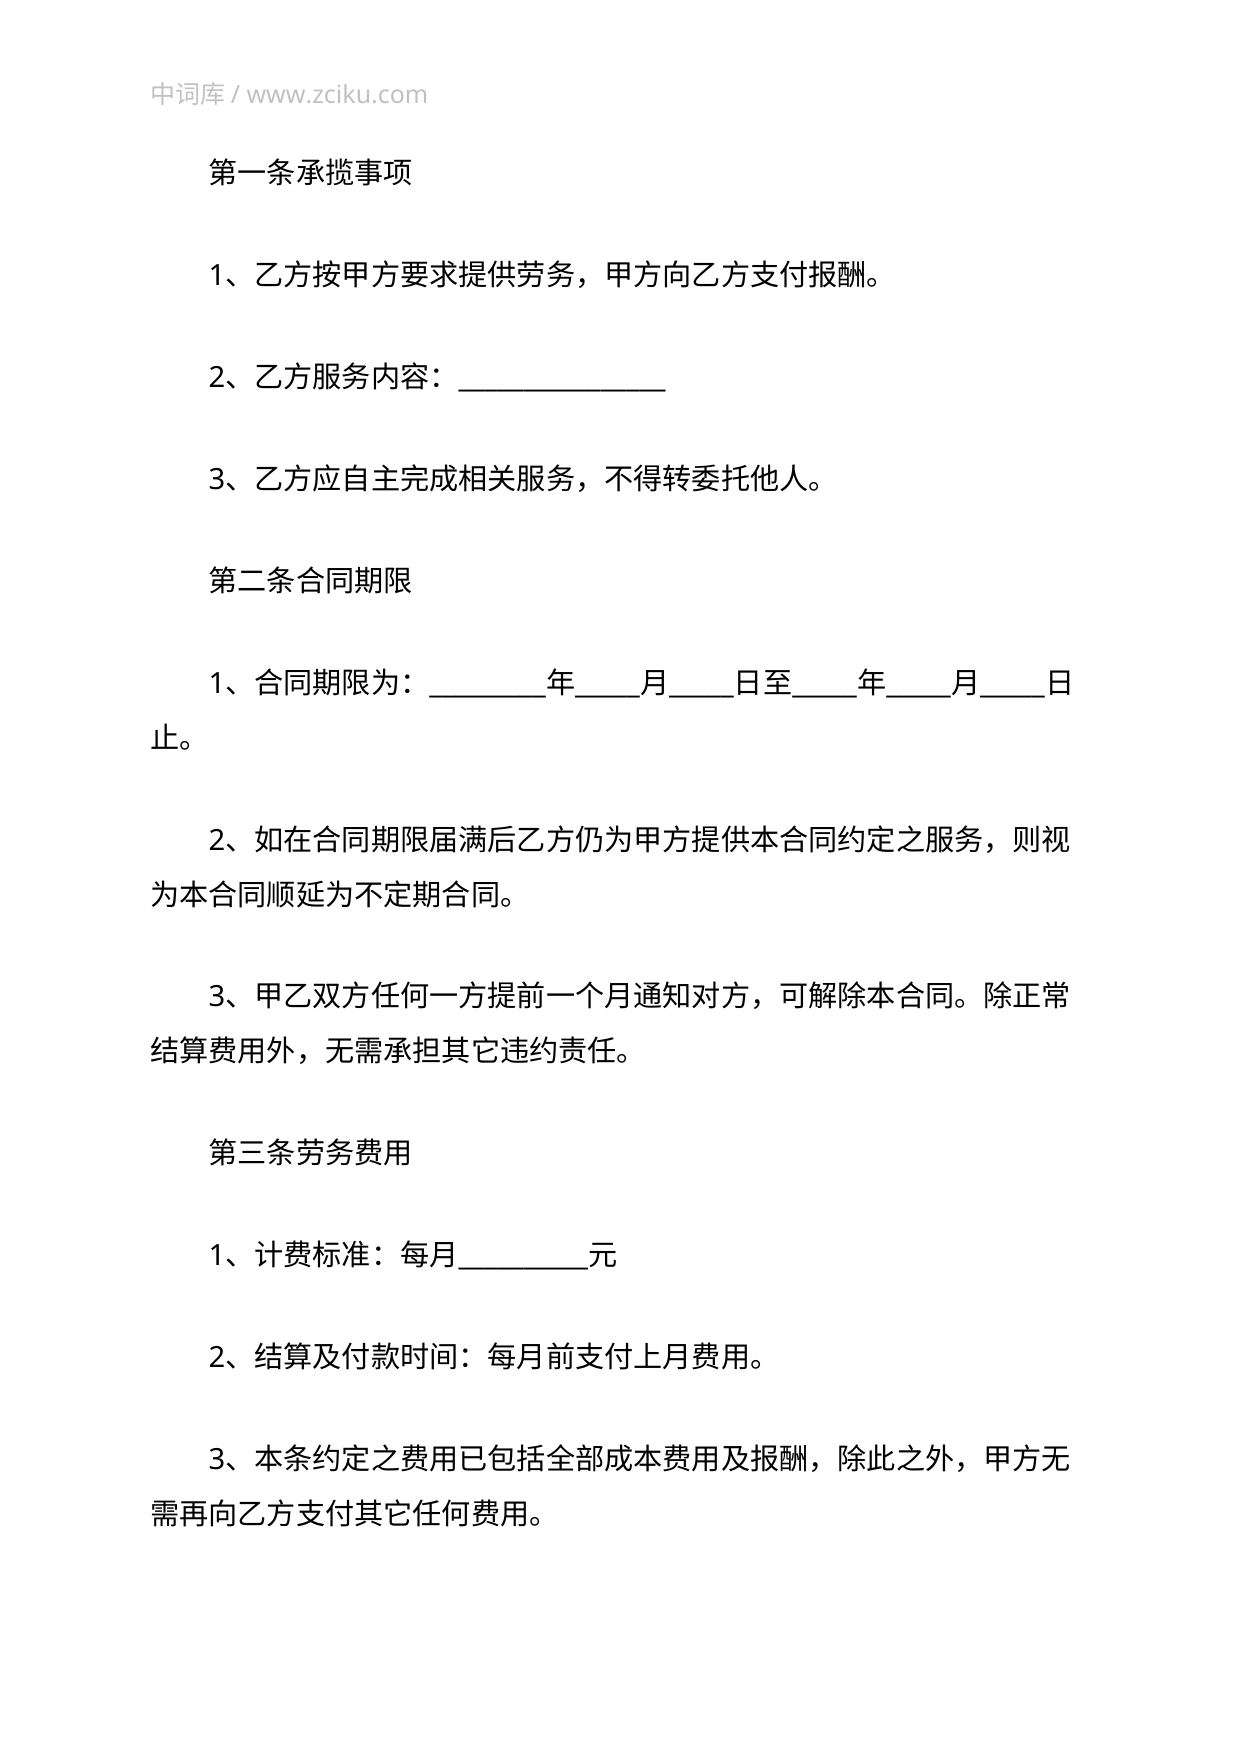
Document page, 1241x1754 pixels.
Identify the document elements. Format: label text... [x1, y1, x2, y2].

text 1、乙方按甲方要求提供劳务，甲方向乙方支付报酬。 [150, 252, 1090, 294]
text 1、合同期限为：_________年_____月_____日至_____年_____月_____日止。 [150, 659, 1090, 757]
text 2、如在合同期限届满后乙方仍为甲方提供本合同约定之服务，则视为本合同顺延为不定期合同。 [150, 816, 1090, 913]
text 3、乙方应自主完成相关服务，不得转委托他人。 [150, 456, 1090, 498]
text 1、计费标准：每月__________元 [150, 1232, 1090, 1274]
text 3、甲乙双方任何一方提前一个月通知对方，可解除本合同。除正常结算费用外，无需承担其它违约责任。 [150, 973, 1090, 1070]
text 2、结算及付款时间：每月前支付上月费用。 [150, 1333, 1090, 1376]
text 2、乙方服务内容：________________ [150, 354, 1090, 396]
text 3、本条约定之费用已包括全部成本费用及报酬，除此之外，甲方无需再向乙方支付其它任何费用。 [150, 1436, 1090, 1533]
text 第一条承揽事项 [150, 150, 1090, 192]
text 第三条劳务费用 [150, 1130, 1090, 1172]
text 第二条合同期限 [150, 558, 1090, 600]
